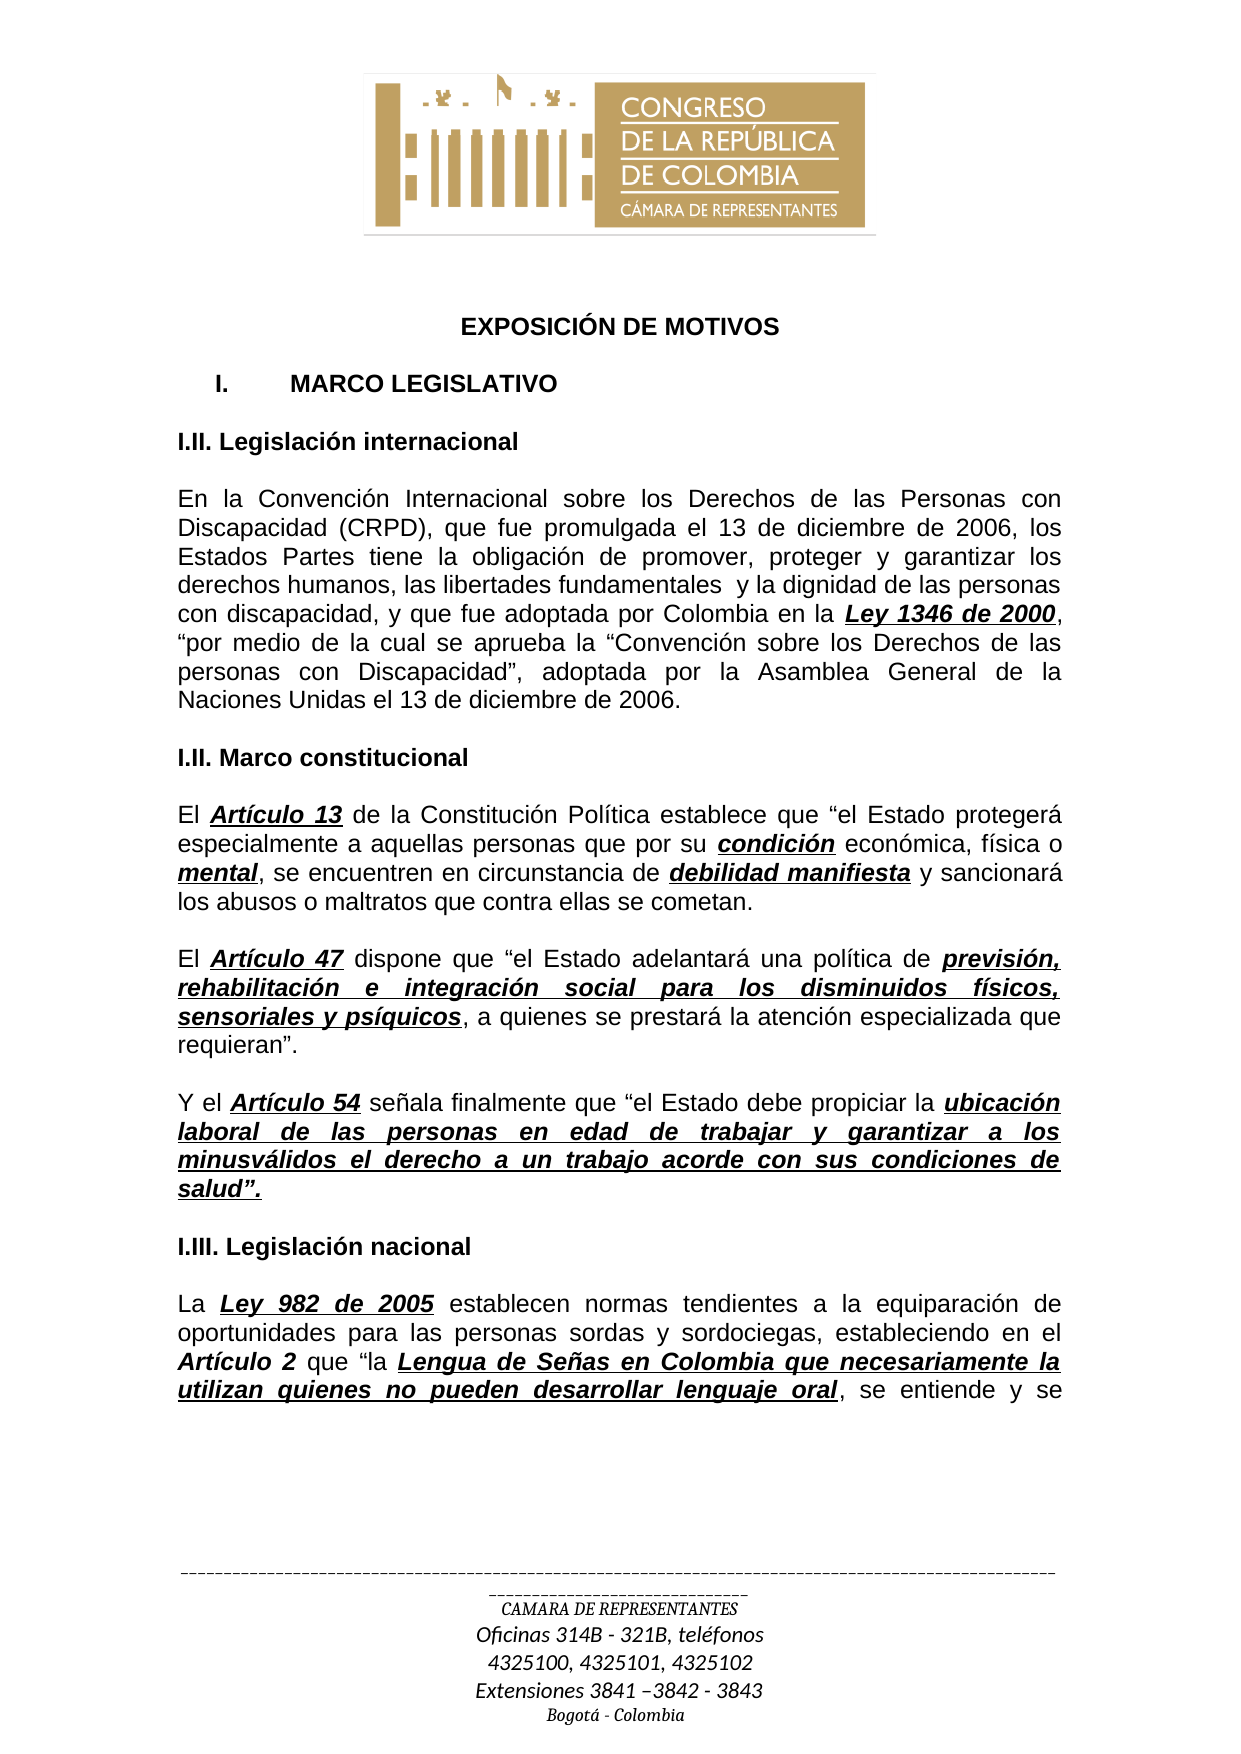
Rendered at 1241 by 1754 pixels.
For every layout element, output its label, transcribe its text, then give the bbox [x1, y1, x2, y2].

text I.II. Marco constitucional [177, 743, 1063, 772]
picture [363, 73, 877, 236]
text Y el Artículo 54 señala finalmente que “el Estado debe propiciar la ubicación laboral de las personas en edad de trabajar y garantizar a los minusválidos el derecho a un trabajo acorde con sus condiciones de salud”. [177, 1088, 1063, 1203]
text El Artículo 13 de la Constitución Política establece que “el Estado protegerá especialmente a aquellas personas que por su condición económica, física o mental, se encuentren en circunstancia de debilidad manifiesta y sancionará los abusos o maltratos que contra ellas se cometan. [177, 801, 1063, 916]
list MARCO LEGISLATIVO [215, 369, 1063, 398]
text I.II. Legislación internacional [177, 427, 1063, 456]
text El Artículo 47 dispone que “el Estado adelantará una política de previsión, rehabilitación e integración social para los disminuidos físicos, sensoriales y psíquicos, a quienes se prestará la atención especializada que requieran”. [177, 944, 1063, 1059]
text En la Convención Internacional sobre los Derechos de las Personas con Discapacidad (CRPD), que fue promulgada el 13 de diciembre de 2006, los Estados Partes tiene la obligación de promover, proteger y garantizar los derechos humanos, las libertades fundamentales y la dignidad de las personas con discapacidad, y que fue adoptada por Colombia en la Ley 1346 de 2000, “por medio de la cual se aprueba la “Convención sobre los Derechos de las personas con Discapacidad”, adoptada por la Asamblea General de la Naciones Unidas el 13 de diciembre de 2006. [177, 484, 1063, 714]
text EXPOSICIÓN DE MOTIVOS [177, 312, 1063, 341]
text I.III. Legislación nacional [177, 1232, 1063, 1261]
